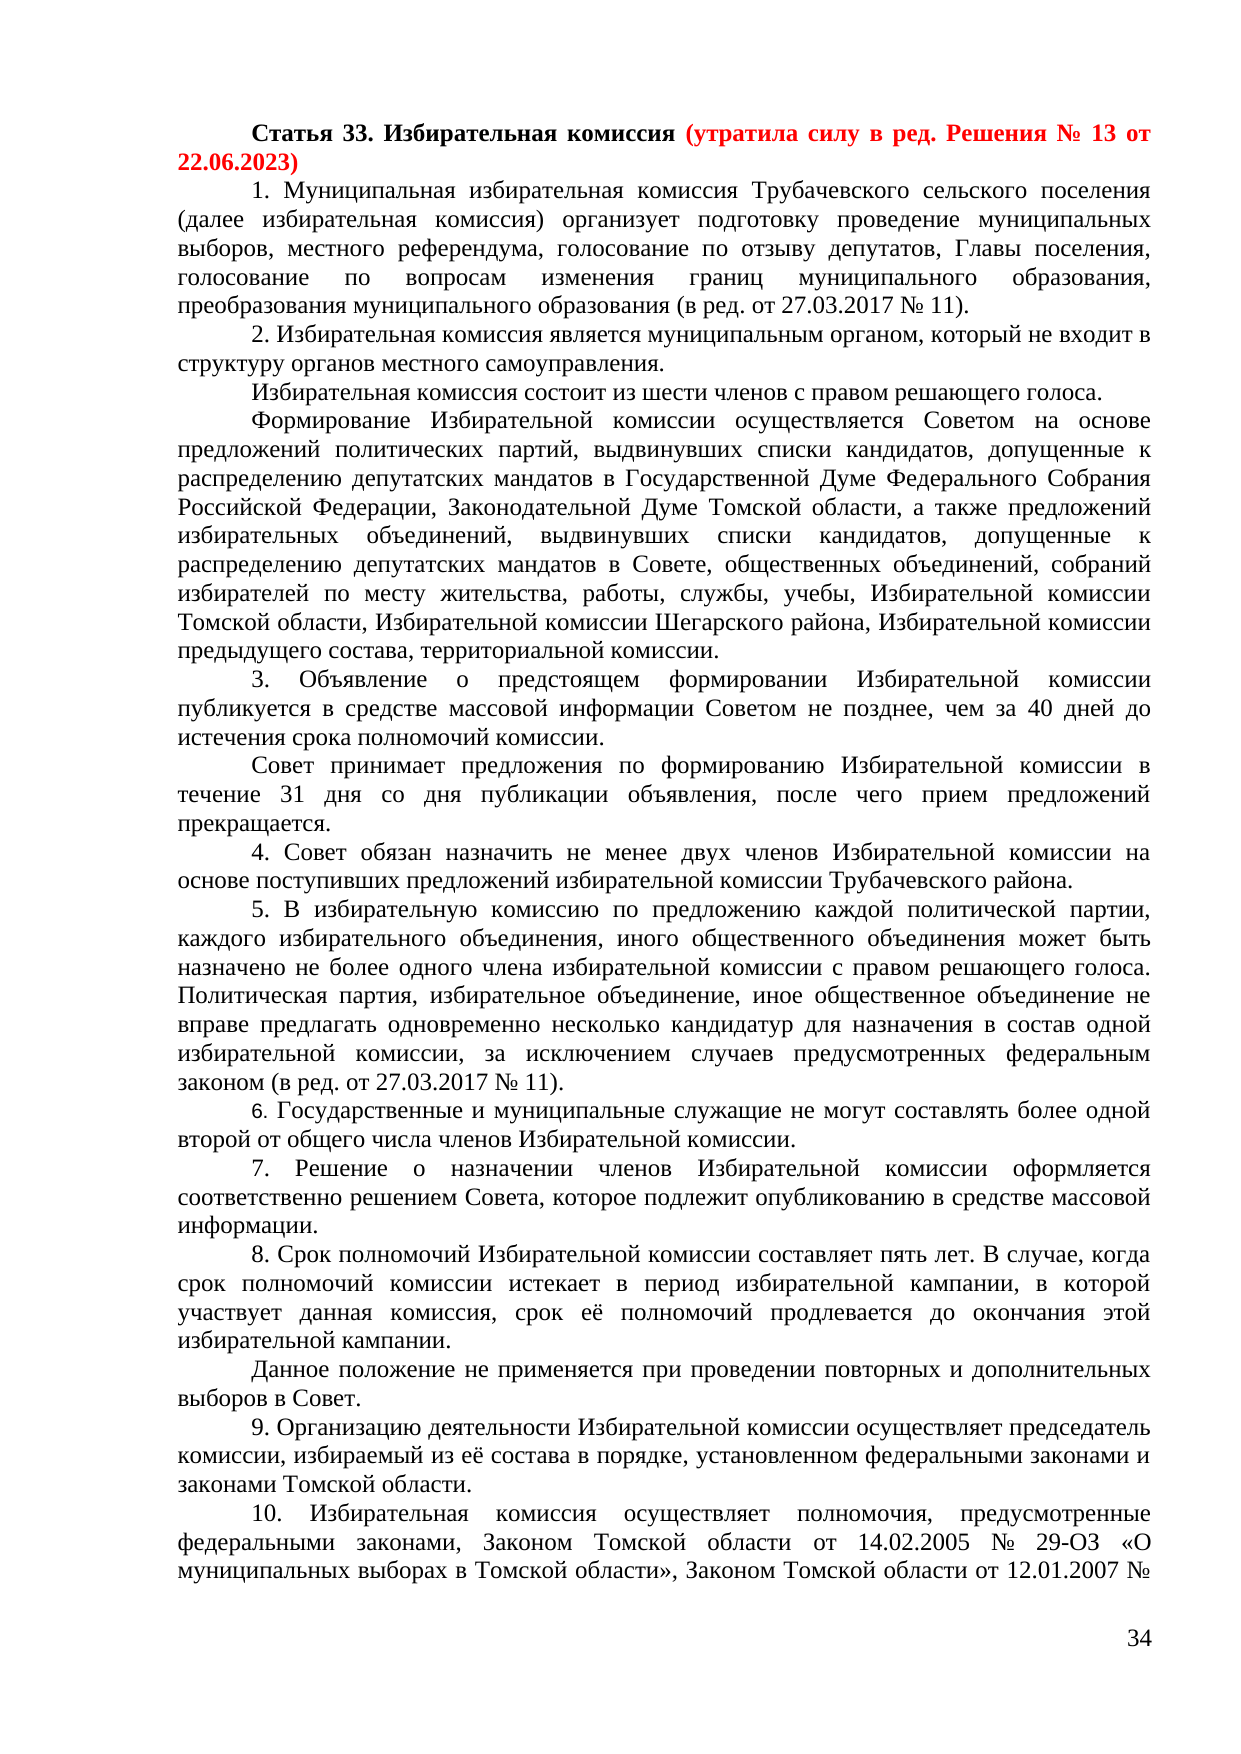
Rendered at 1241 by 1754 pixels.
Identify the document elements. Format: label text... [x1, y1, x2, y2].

text 5. В избирательную комиссию по предложению каждой политической партии, каждого избирательного объединения, иного общественного объединения может быть назначено не более одного члена избирательной комиссии с правом решающего голоса. Политическая партия, избирательное объединение, иное общественное объединение не вправе предлагать одновременно несколько кандидатур для назначения в состав одной избирательной комиссии, за исключением случаев предусмотренных федеральным законом (в ред. от 27.03.2017 № 11). [177, 894, 1152, 1096]
text 7. Решение о назначении членов Избирательной комиссии оформляется соответственно решением Совета, которое подлежит опубликованию в средстве массовой информации. [177, 1153, 1152, 1239]
text 6. Государственные и муниципальные служащие не могут составлять более одной второй от общего числа членов Избирательной комиссии. [177, 1096, 1152, 1153]
text 2. Избирательная комиссия является муниципальным органом, который не входит в структуру органов местного самоуправления. [177, 319, 1152, 377]
text Статья 33. Избирательная комиссия (утратила силу в ред. Решения № 13 от 22.06.2023) [177, 118, 1152, 176]
text Избирательная комиссия состоит из шести членов с правом решающего голоса. [177, 377, 1152, 406]
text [177, 1498, 1152, 1584]
text 8. Срок полномочий Избирательной комиссии составляет пять лет. В случае, когда срок полномочий комиссии истекает в период избирательной кампании, в которой участвует данная комиссия, срок её полномочий продлевается до окончания этой избирательной кампании. [177, 1239, 1152, 1354]
text Формирование Избирательной комиссии осуществляется Советом на основе предложений политических партий, выдвинувших списки кандидатов, допущенные к распределению депутатских мандатов в Государственной Думе Федерального Собрания Российской Федерации, Законодательной Думе Томской области, а также предложений избирательных объединений, выдвинувших списки кандидатов, допущенные к распределению депутатских мандатов в Совете, общественных объединений, собраний избирателей по месту жительства, работы, службы, учебы, Избирательной комиссии Томской области, Избирательной комиссии Шегарского района, Избирательной комиссии предыдущего состава, территориальной комиссии. [177, 406, 1152, 664]
text 3. Объявление о предстоящем формировании Избирательной комиссии публикуется в средстве массовой информации Советом не позднее, чем за 40 дней до истечения срока полномочий комиссии. [177, 664, 1152, 751]
text 9. Организацию деятельности Избирательной комиссии осуществляет председатель комиссии, избираемый из её состава в порядке, установленном федеральными законами и законами Томской области. [177, 1412, 1152, 1498]
text 4. Совет обязан назначить не менее двух членов Избирательной комиссии на основе поступивших предложений избирательной комиссии Трубачевского района. [177, 837, 1152, 894]
text 1. Муниципальная избирательная комиссия Трубачевского сельского поселения (далее избирательная комиссия) организует подготовку проведение муниципальных выборов, местного референдума, голосование по отзыву депутатов, Главы поселения, голосование по вопросам изменения границ муниципального образования, преобразования муниципального образования (в ред. от 27.03.2017 № 11). [177, 176, 1152, 319]
text Совет принимает предложения по формированию Избирательной комиссии в течение 31 дня со дня публикации объявления, после чего прием предложений прекращается. [177, 751, 1152, 837]
text Данное положение не применяется при проведении повторных и дополнительных выборов в Совет. [177, 1354, 1152, 1412]
